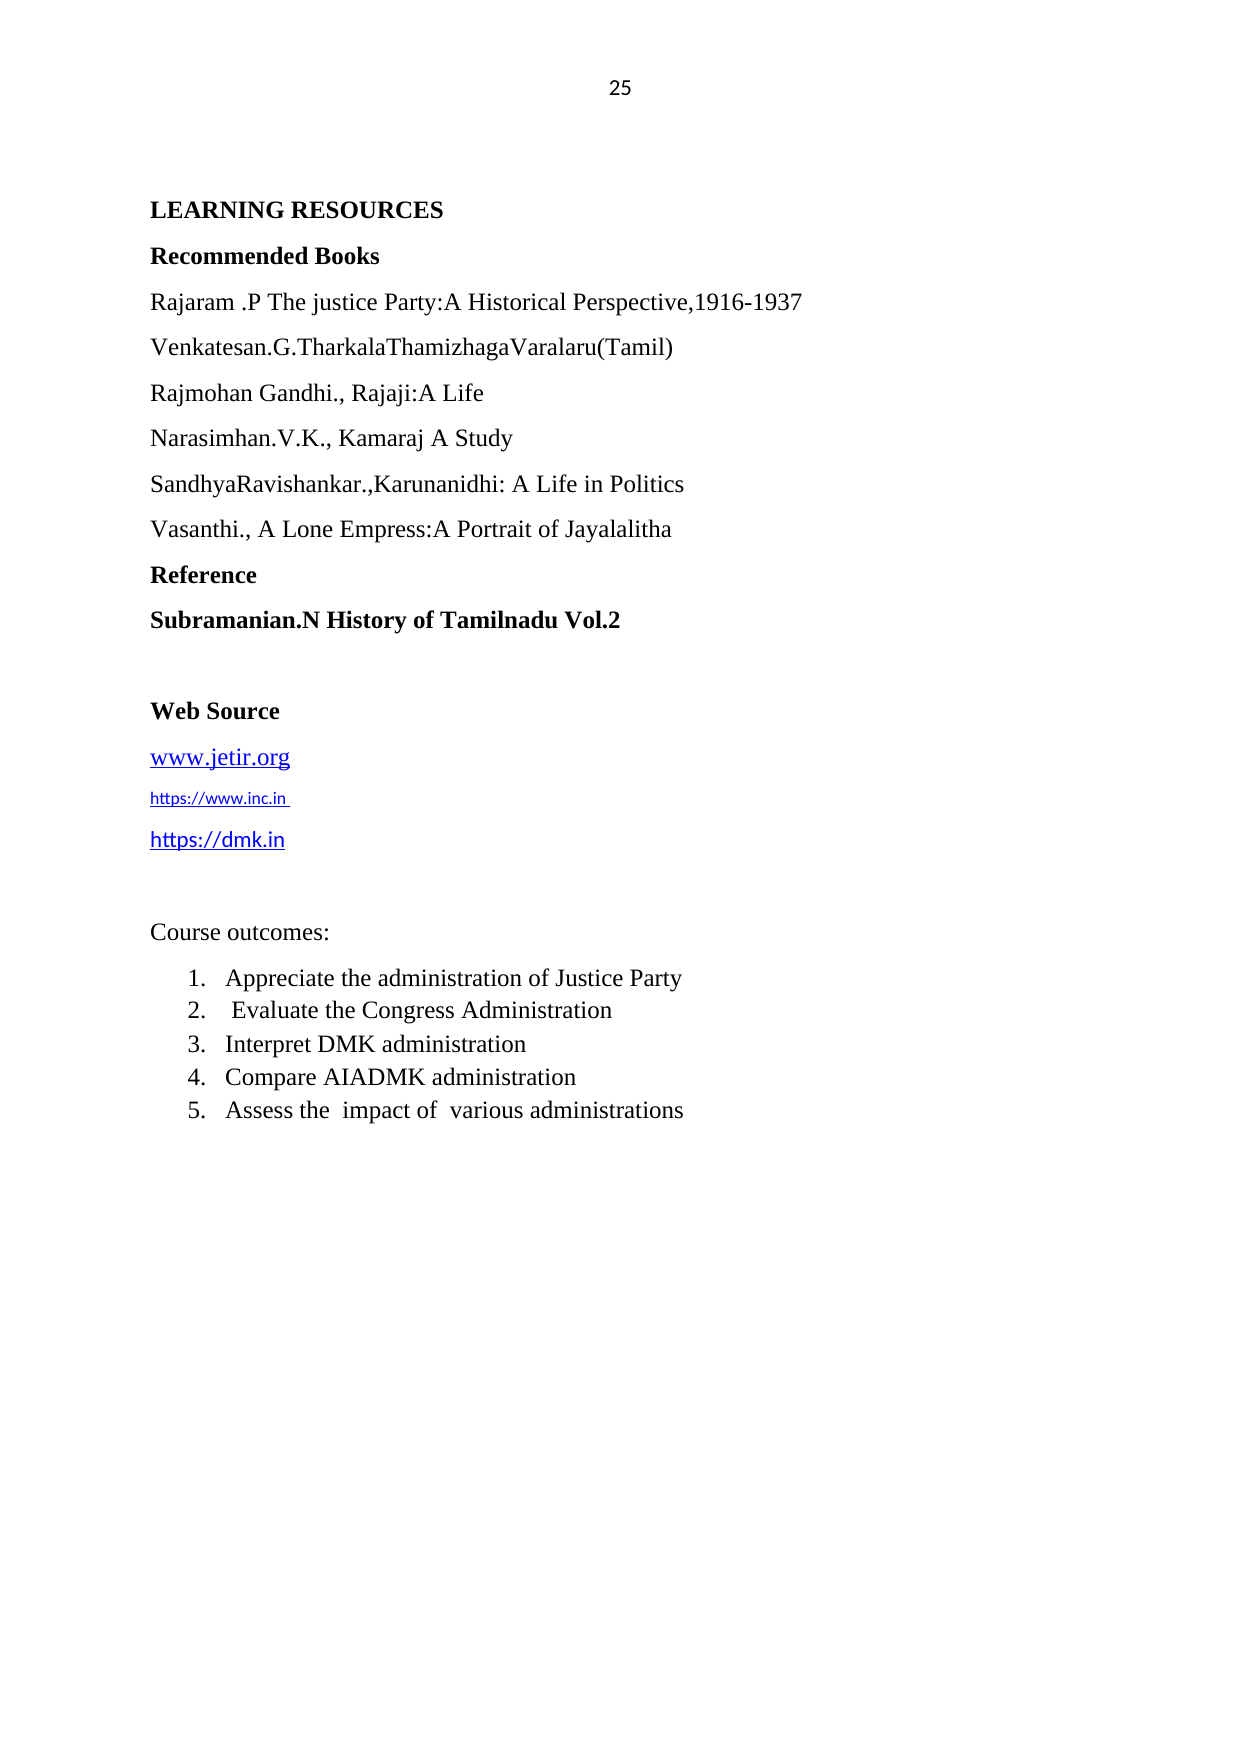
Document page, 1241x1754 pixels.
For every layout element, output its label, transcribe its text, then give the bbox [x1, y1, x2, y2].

list Appreciate the administration of Justice Party [187, 963, 1090, 991]
text Venkatesan.G.TharkalaThamizhagaVaralaru(Tamil) [150, 332, 1090, 361]
text Course outcomes: [150, 917, 1090, 946]
text https://dmk.in [150, 825, 1090, 853]
text Reference [150, 560, 1090, 588]
text https://www.inc.in [150, 787, 1090, 809]
list Assess the impact of various administrations [187, 1095, 1090, 1123]
text Narasimhan.V.K., Kamaraj A Study [150, 423, 1090, 452]
text Rajmohan Gandhi., Rajaji:A Life [150, 378, 1090, 406]
text Subramanian.N History of Tamilnadu Vol.2 [150, 605, 1090, 634]
text Vasanthi., A Lone Empress:A Portrait of Jayalalitha [150, 514, 1090, 543]
text www.jetir.org [150, 742, 1090, 771]
text Rajaram .P The justice Party:A Historical Perspective,1916-1937 [150, 287, 1090, 315]
text SandhyaRavishankar.,Karunanidhi: A Life in Politics [150, 469, 1090, 497]
text Recommended Books [150, 241, 1090, 270]
list Evaluate the Congress Administration [187, 996, 1090, 1024]
text LEARNING RESOURCES [150, 196, 1090, 224]
text Web Source [150, 696, 1090, 725]
list Compare AIADMK administration [187, 1062, 1090, 1090]
list Interpret DMK administration [187, 1029, 1090, 1057]
